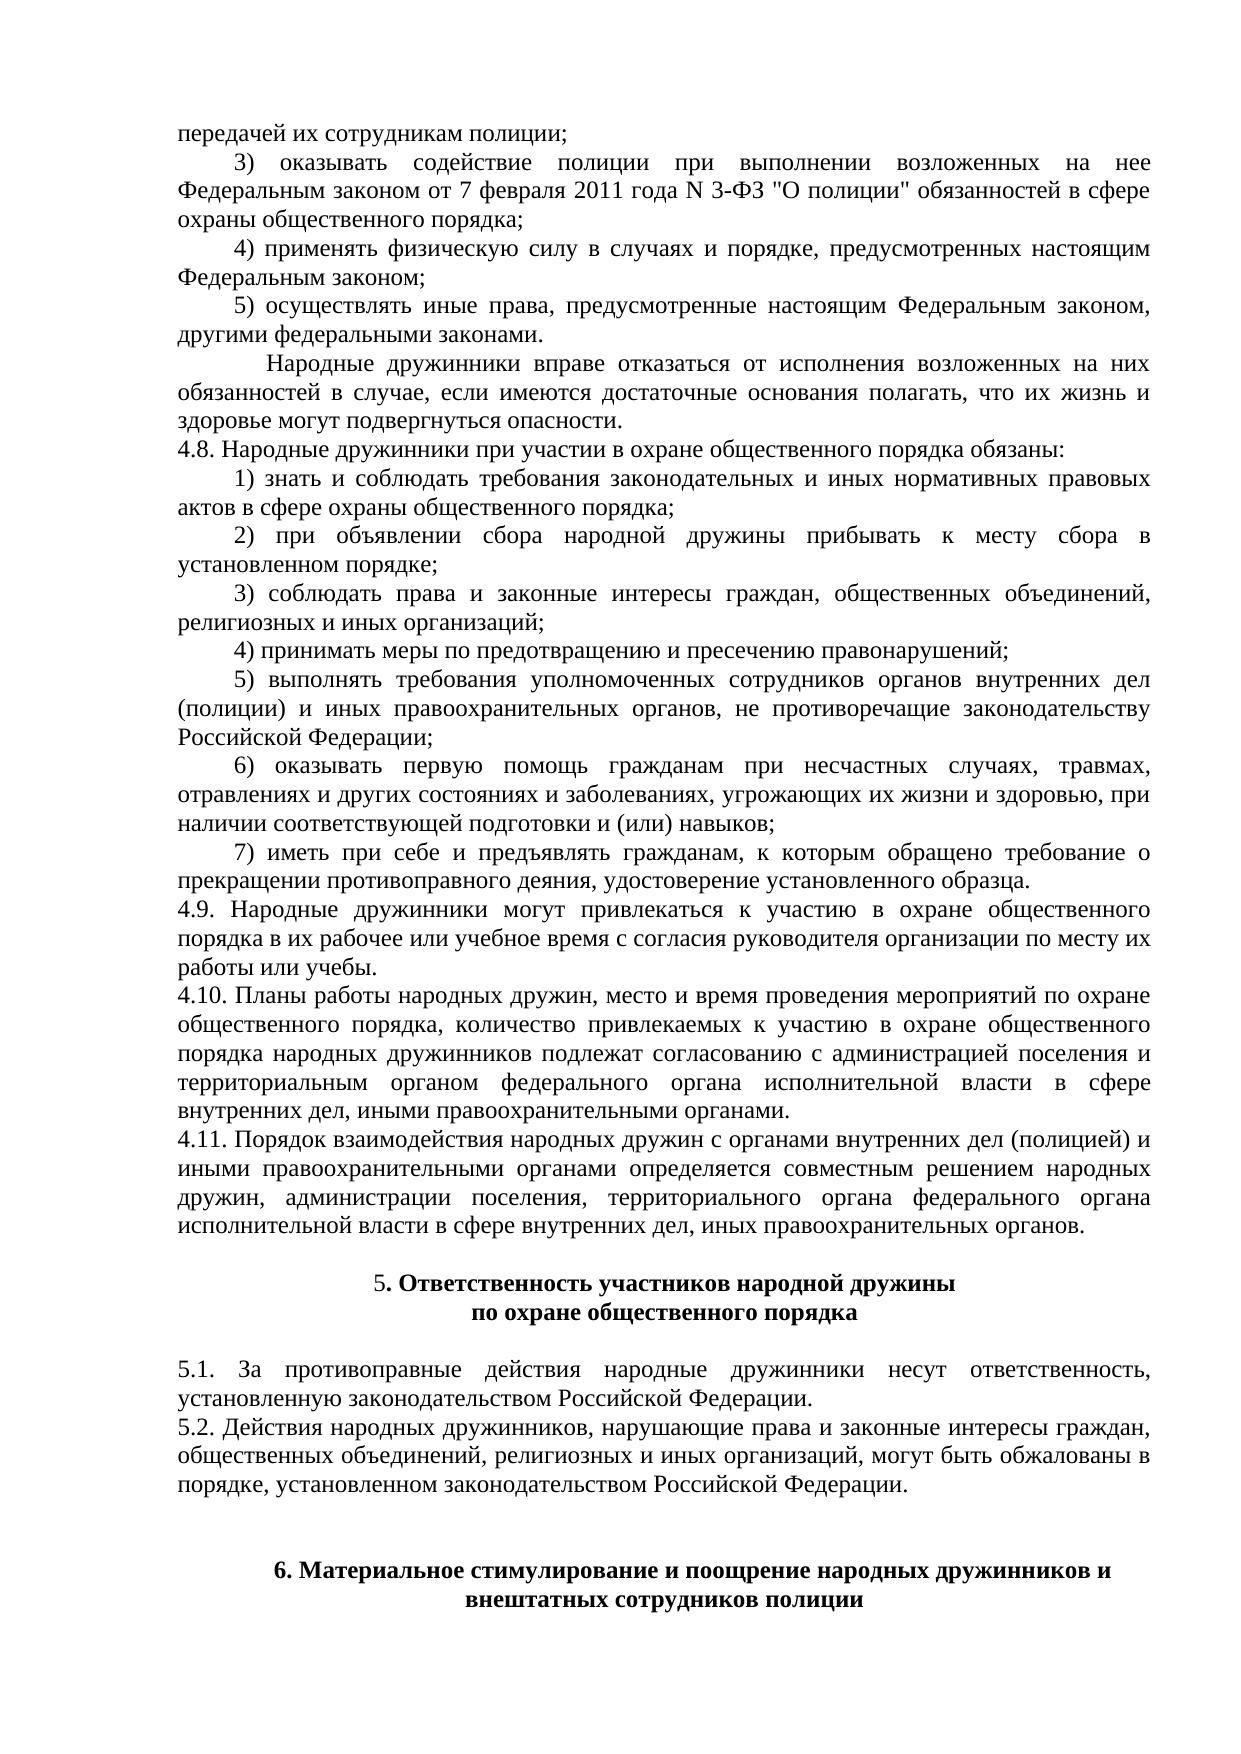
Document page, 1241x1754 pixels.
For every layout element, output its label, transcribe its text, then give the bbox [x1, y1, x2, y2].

text Народные дружинники вправе отказаться от исполнения возложенных на них обязанностей в случае, если имеются достаточные основания полагать, что их жизнь и здоровье могут подвергнуться опасности. [177, 348, 1152, 434]
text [177, 118, 1152, 147]
text 1) знать и соблюдать требования законодательных и иных нормативных правовых актов в сфере охраны общественного порядка; [177, 463, 1152, 521]
text по охране общественного порядка [177, 1297, 1152, 1326]
text 6) оказывать первую помощь гражданам при несчастных случаях, травмах, отравлениях и других состояниях и заболеваниях, угрожающих их жизни и здоровью, при наличии соответствующей подготовки и (или) навыков; [177, 751, 1152, 837]
text 5) осуществлять иные права, предусмотренные настоящим Федеральным законом, другими федеральными законами. [177, 291, 1152, 348]
text 4.9. Народные дружинники могут привлекаться к участию в охране общественного порядка в их рабочее или учебное время с согласия руководителя организации по месту их работы или учебы. [177, 894, 1152, 981]
text 5) выполнять требования уполномоченных сотрудников органов внутренних дел (полиции) и иных правоохранительных органов, не противоречащие законодательству Российской Федерации; [177, 664, 1152, 751]
text 5.2. Действия народных дружинников, нарушающие права и законные интересы граждан, общественных объединений, религиозных и иных организаций, могут быть обжалованы в порядке, установленном законодательством Российской Федерации. [177, 1412, 1152, 1498]
text 6. Материальное стимулирование и поощрение народных дружинников и внештатных сотрудников полиции [177, 1556, 1152, 1613]
text 2) при объявлении сбора народной дружины прибывать к месту сбора в установленном порядке; [177, 521, 1152, 578]
text 4) применять физическую силу в случаях и порядке, предусмотренных настоящим Федеральным законом; [177, 233, 1152, 291]
text 4) принимать меры по предотвращению и пресечению правонарушений; [177, 636, 1152, 664]
text 4.8. Народные дружинники при участии в охране общественного порядка обязаны: [177, 434, 1152, 463]
text 4.10. Планы работы народных дружин, место и время проведения мероприятий по охране общественного порядка, количество привлекаемых к участию в охране общественного порядка народных дружинников подлежат согласованию с администрацией поселения и территориальным органом федерального органа исполнительной власти в сфере внутренних дел, иными правоохранительными органами. [177, 981, 1152, 1124]
text 5. Ответственность участников народной дружины [177, 1268, 1152, 1297]
text 7) иметь при себе и предъявлять гражданам, к которым обращено требование о прекращении противоправного деяния, удостоверение установленного образца. [177, 837, 1152, 894]
text 3) оказывать содействие полиции при выполнении возложенных на нее Федеральным законом от 7 февраля 2011 года N 3-ФЗ "О полиции" обязанностей в сфере охраны общественного порядка; [177, 147, 1152, 233]
text 4.11. Порядок взаимодействия народных дружин с органами внутренних дел (полицией) и иными правоохранительными органами определяется совместным решением народных дружин, администрации поселения, территориального органа федерального органа исполнительной власти в сфере внутренних дел, иных правоохранительных органов. [177, 1124, 1152, 1239]
text 3) соблюдать права и законные интересы граждан, общественных объединений, религиозных и иных организаций; [177, 578, 1152, 636]
text 5.1. За противоправные действия народные дружинники несут ответственность, установленную законодательством Российской Федерации. [177, 1354, 1152, 1412]
